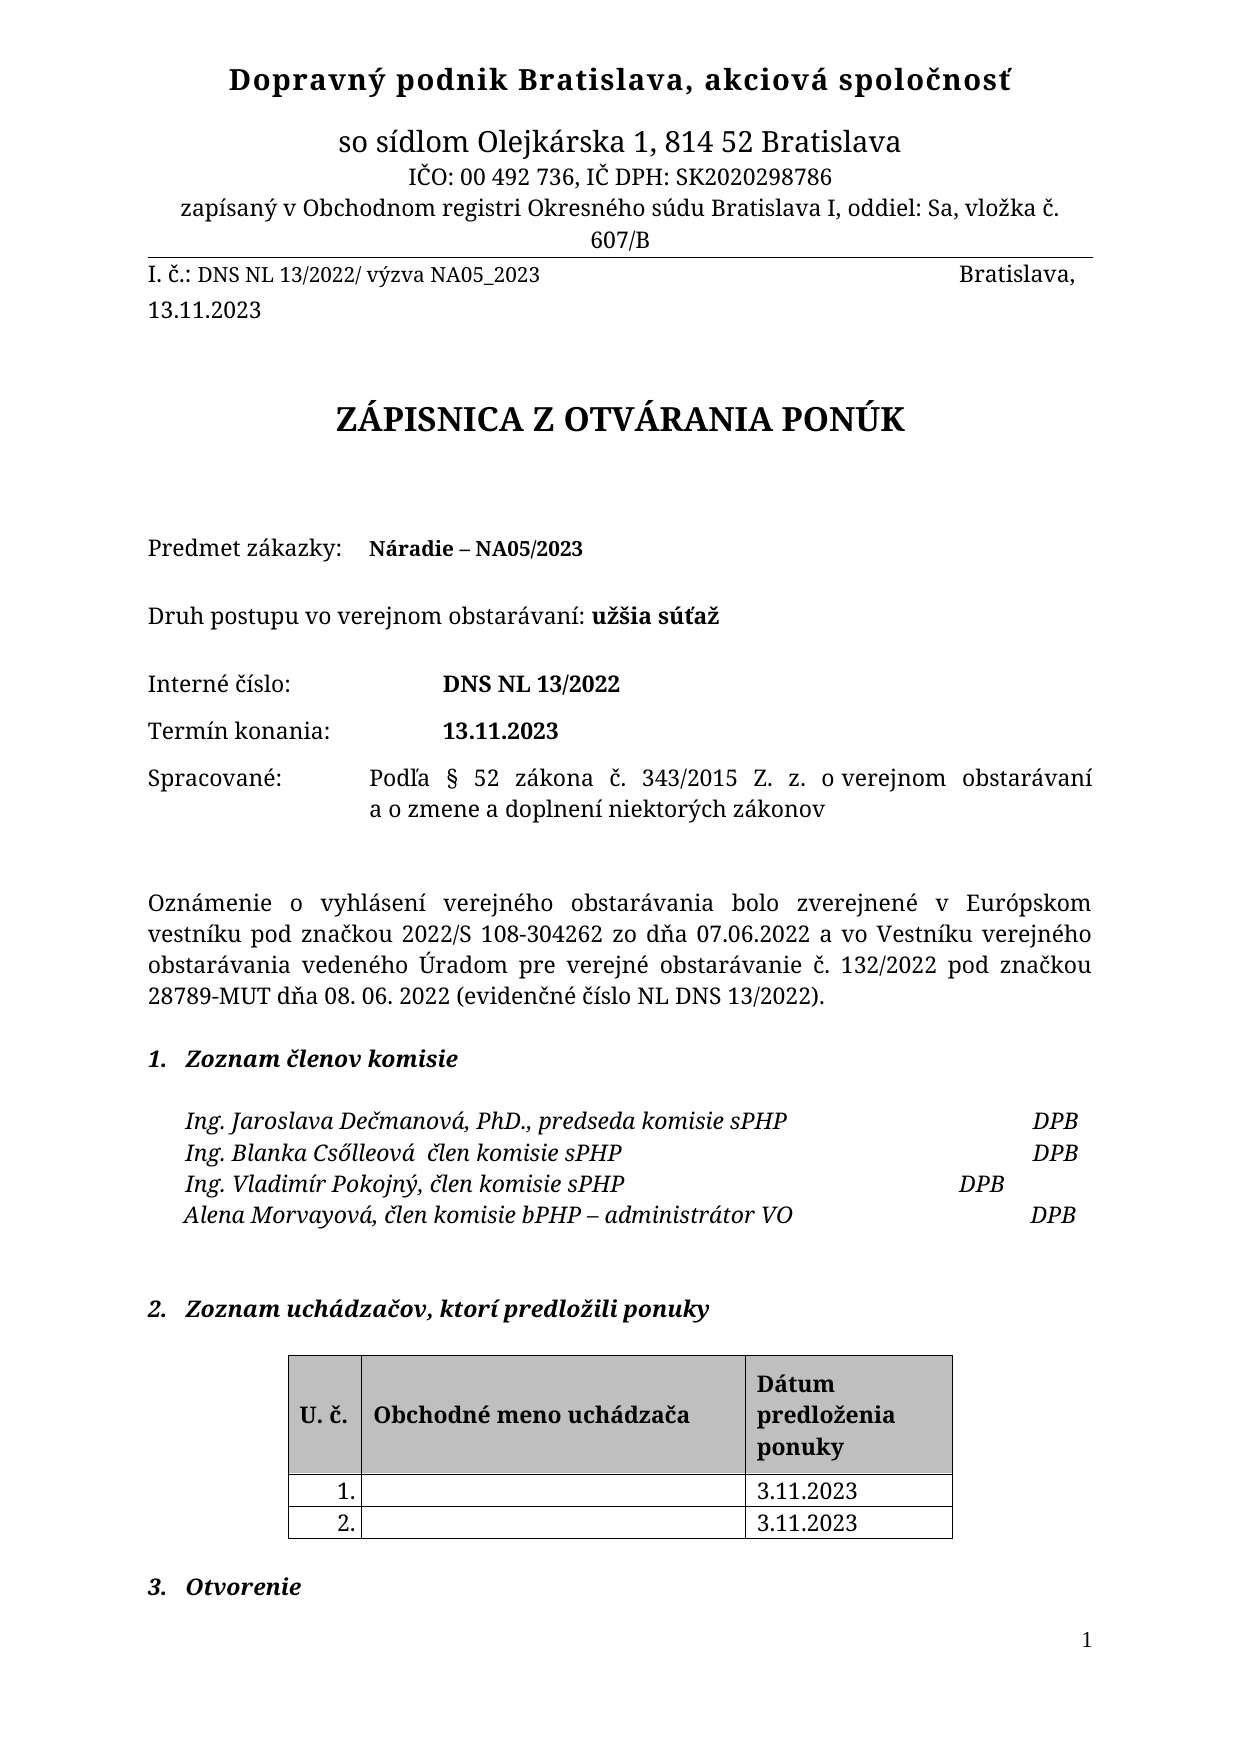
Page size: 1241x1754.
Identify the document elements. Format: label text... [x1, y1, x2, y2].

table_cell [289, 1475, 361, 1506]
text zapísaný v Obchodnom registri Okresného súdu Bratislava I, oddiel: Sa, vložka č. 607/B [148, 192, 1093, 257]
text Interné číslo: DNS NL 13/2022 [148, 668, 1093, 699]
text so sídlom Olejkárska 1, 814 52 Bratislava [148, 121, 1093, 161]
list Otvorenie [148, 1570, 1093, 1602]
text Oznámenie o vyhlásení verejného obstarávania bolo zverejnené v Európskom vestníku pod značkou 2022/S 108-304262 zo dňa 07.06.2022 a vo Vestníku verejného obstarávania vedeného Úradom pre verejné obstarávanie č. 132/2022 pod značkou 28789-MUT dňa 08. 06. 2022 (evidenčné číslo NL DNS 13/2022). [148, 886, 1093, 1011]
text Predmet zákazky: Náradie – NA05/2023 [148, 532, 1093, 563]
subtitle Dopravný podnik Bratislava, akciová spoločnosť [148, 59, 1093, 99]
table_cell [362, 1475, 745, 1506]
text ZÁPISNICA Z OTVÁRANIA PONÚK [148, 396, 1093, 441]
text I. č.: DNS NL 13/2022/ výzva NA05_2023 Bratislava, 13.11.2023 [148, 258, 1093, 325]
text Ing. Jaroslava Dečmanová, PhD., predseda komisie sPHP DPB [185, 1105, 1093, 1136]
text Termín konania: 13.11.2023 [148, 714, 1093, 746]
table_cell [362, 1507, 745, 1538]
text Ing. Vladimír Pokojný, člen komisie sPHP DPB [185, 1168, 1093, 1199]
table_cell 3.11.2023 [746, 1507, 952, 1538]
list Zoznam uchádzačov, ktorí predložili ponuky [148, 1293, 1093, 1324]
text IČO: 00 492 736, IČ DPH: SK2020298786 [148, 161, 1093, 192]
table_header Obchodné meno uchádzača [362, 1356, 745, 1473]
table_header Dátum predloženia ponuky [746, 1356, 952, 1473]
text Alena Morvayová, člen komisie bPHP – administrátor VO DPB [148, 1199, 1093, 1230]
text Ing. Blanka Csőlleová člen komisie sPHP DPB [185, 1136, 1093, 1168]
table_cell [289, 1507, 361, 1538]
list Zoznam členov komisie [148, 1043, 1093, 1074]
text Druh postupu vo verejnom obstarávaní: užšia súťaž [148, 600, 1093, 631]
text Spracované: Podľa § 52 zákona č. 343/2015 Z. z. o verejnom obstarávaní a o zmene a doplnení niektorých zákonov [148, 761, 1093, 824]
table_header U. č. [289, 1356, 361, 1473]
table_cell 3.11.2023 [746, 1475, 952, 1506]
